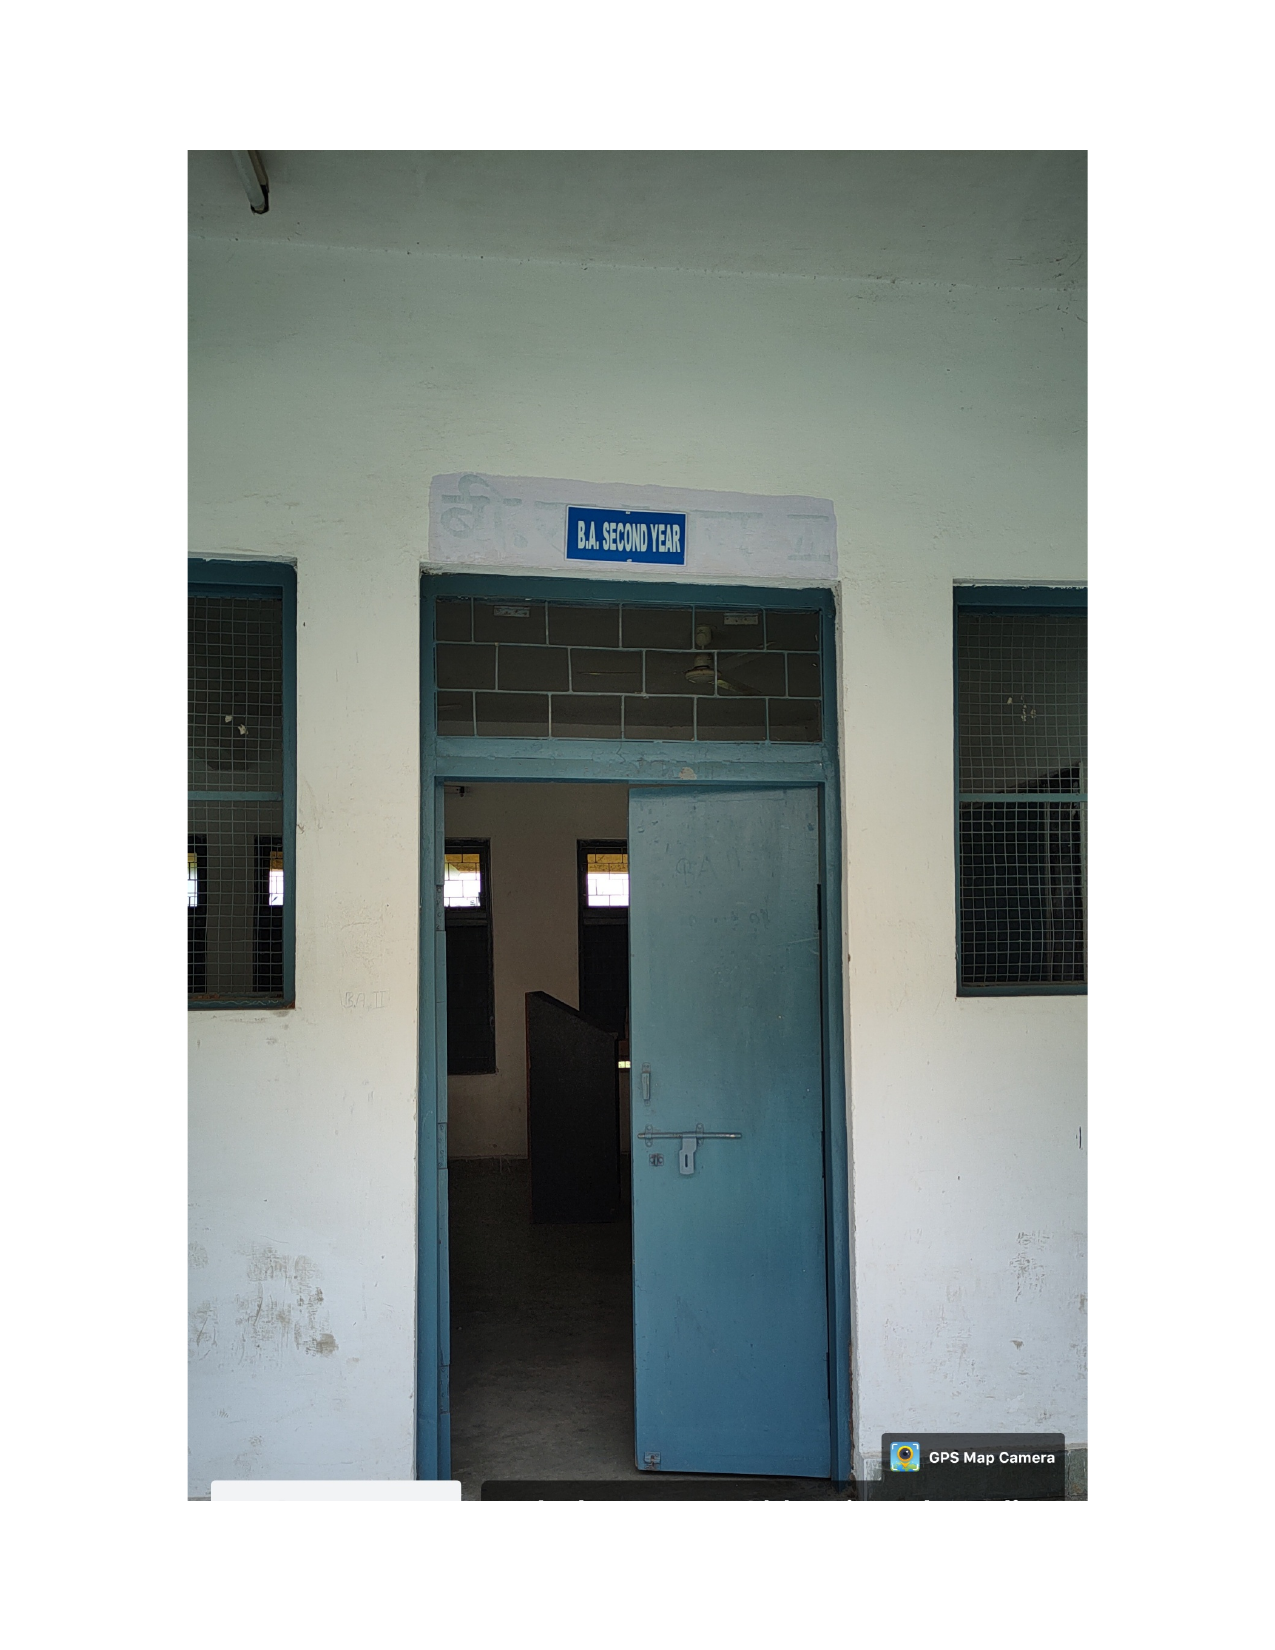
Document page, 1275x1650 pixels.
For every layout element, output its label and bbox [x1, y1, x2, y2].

picture [187, 150, 1088, 1501]
